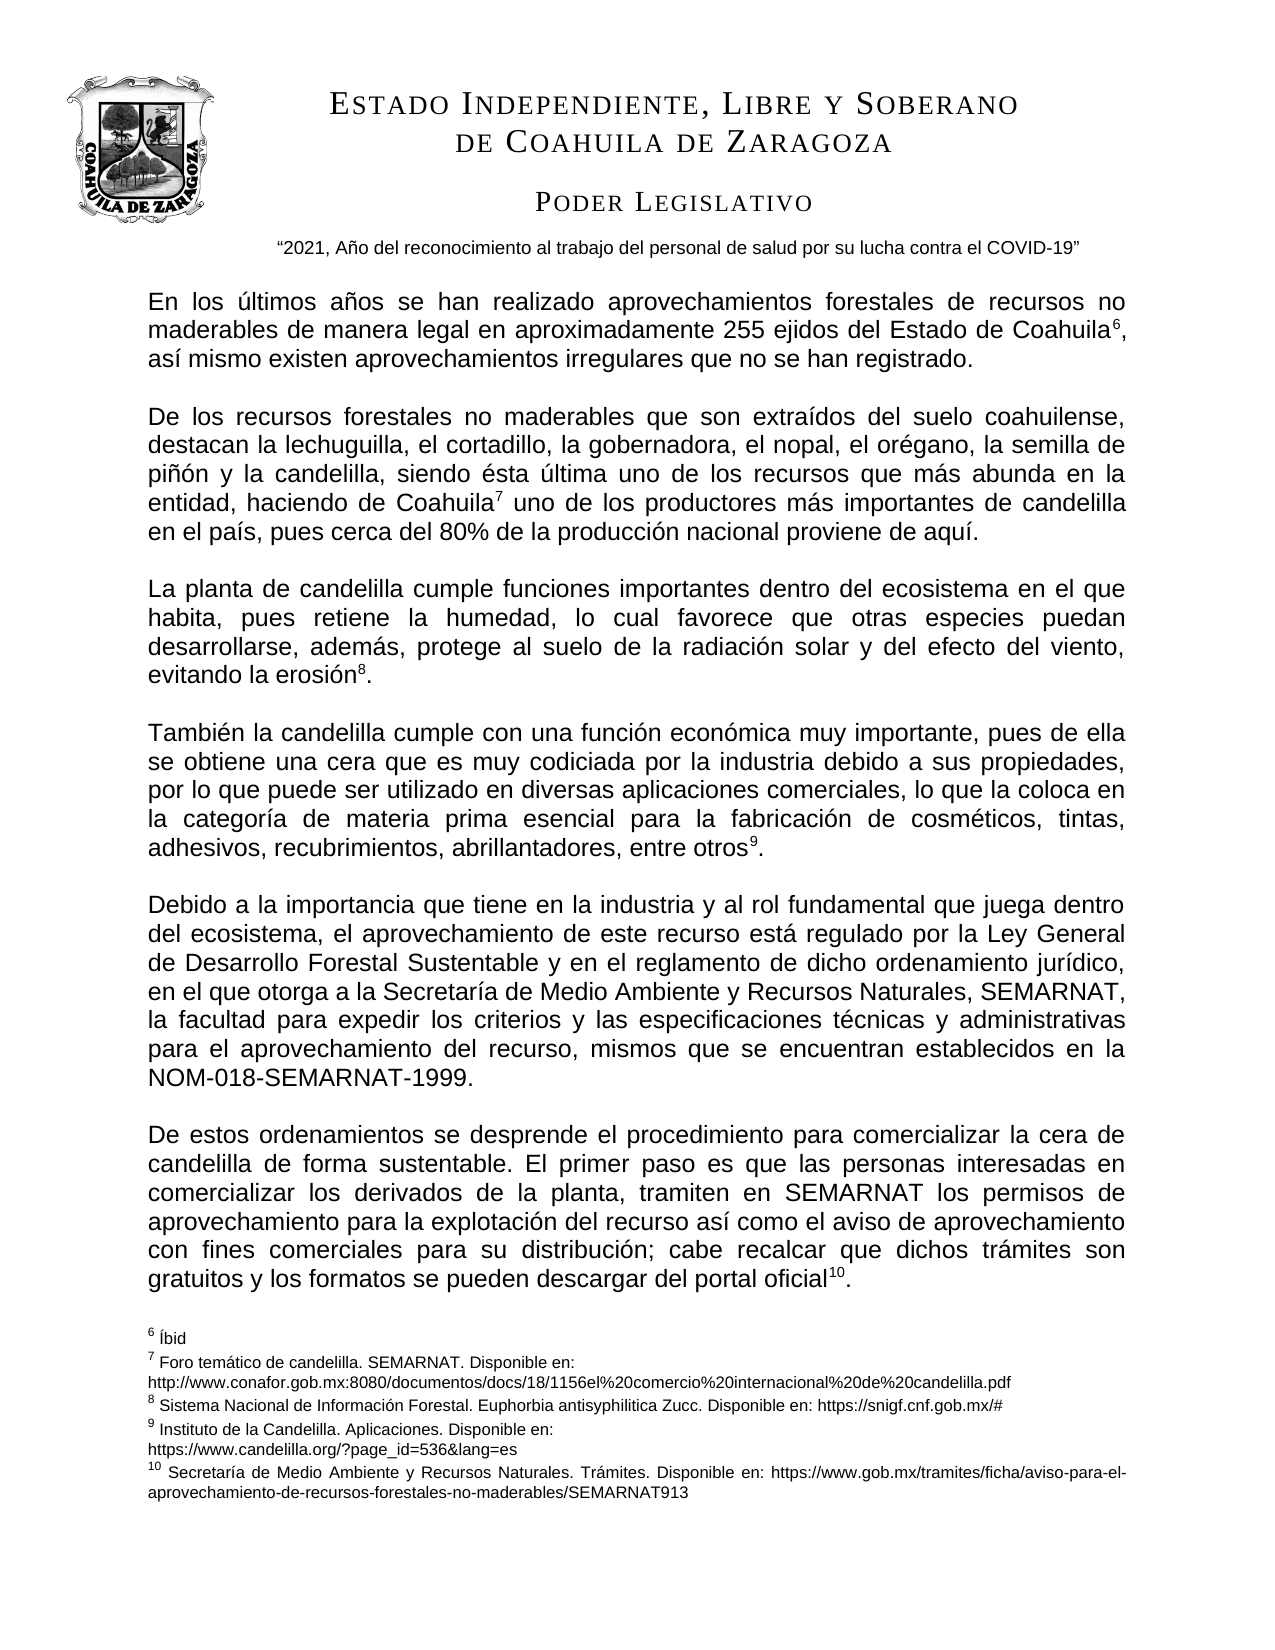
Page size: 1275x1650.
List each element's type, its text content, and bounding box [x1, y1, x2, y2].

picture [66, 76, 215, 223]
text También la candelilla cumple con una función económica muy importante, pues de ella se obtiene una cera que es muy codiciada por la industria debido a sus propiedades, por lo que puede ser utilizado en diversas aplicaciones comerciales, lo que la coloca en la categoría de materia prima esencial para la fabricación de cosméticos, tintas, adhesivos, recubrimientos, abrillantadores, entre otros. [148, 718, 1127, 862]
text La planta de candelilla cumple funciones importantes dentro del ecosistema en el que habita, pues retiene la humedad, lo cual favorece que otras especies puedan desarrollarse, además, protege al suelo de la radiación solar y del efecto del viento, evitando la erosión. [148, 574, 1127, 689]
text De los recursos forestales no maderables que son extraídos del suelo coahuilense, destacan la lechuguilla, el cortadillo, la gobernadora, el nopal, el orégano, la semilla de piñón y la candelilla, siendo ésta última uno de los recursos que más abunda en la entidad, haciendo de Coahuila uno de los productores más importantes de candelilla en el país, pues cerca del 80% de la producción nacional proviene de aquí. [148, 402, 1127, 546]
text De estos ordenamientos se desprende el procedimiento para comercializar la cera de candelilla de forma sustentable. El primer paso es que las personas interesadas en comercializar los derivados de la planta, tramiten en SEMARNAT los permisos de aprovechamiento para la explotación del recurso así como el aviso de aprovechamiento con fines comerciales para su distribución; cabe recalcar que dichos trámites son gratuitos y los formatos se pueden descargar del portal oficial. [148, 1121, 1127, 1293]
text Debido a la importancia que tiene en la industria y al rol fundamental que juega dentro del ecosistema, el aprovechamiento de este recurso está regulado por la Ley General de Desarrollo Forestal Sustentable y en el reglamento de dicho ordenamiento jurídico, en el que otorga a la Secretaría de Medio Ambiente y Recursos Naturales, SEMARNAT, la facultad para expedir los criterios y las especificaciones técnicas y administrativas para el aprovechamiento del recurso, mismos que se encuentran establecidos en la NOM-018-SEMARNAT-1999. [148, 891, 1127, 1092]
text En los últimos años se han realizado aprovechamientos forestales de recursos no maderables de manera legal en aproximadamente 255 ejidos del Estado de Coahuila, así mismo existen aprovechamientos irregulares que no se han registrado. [148, 287, 1127, 373]
